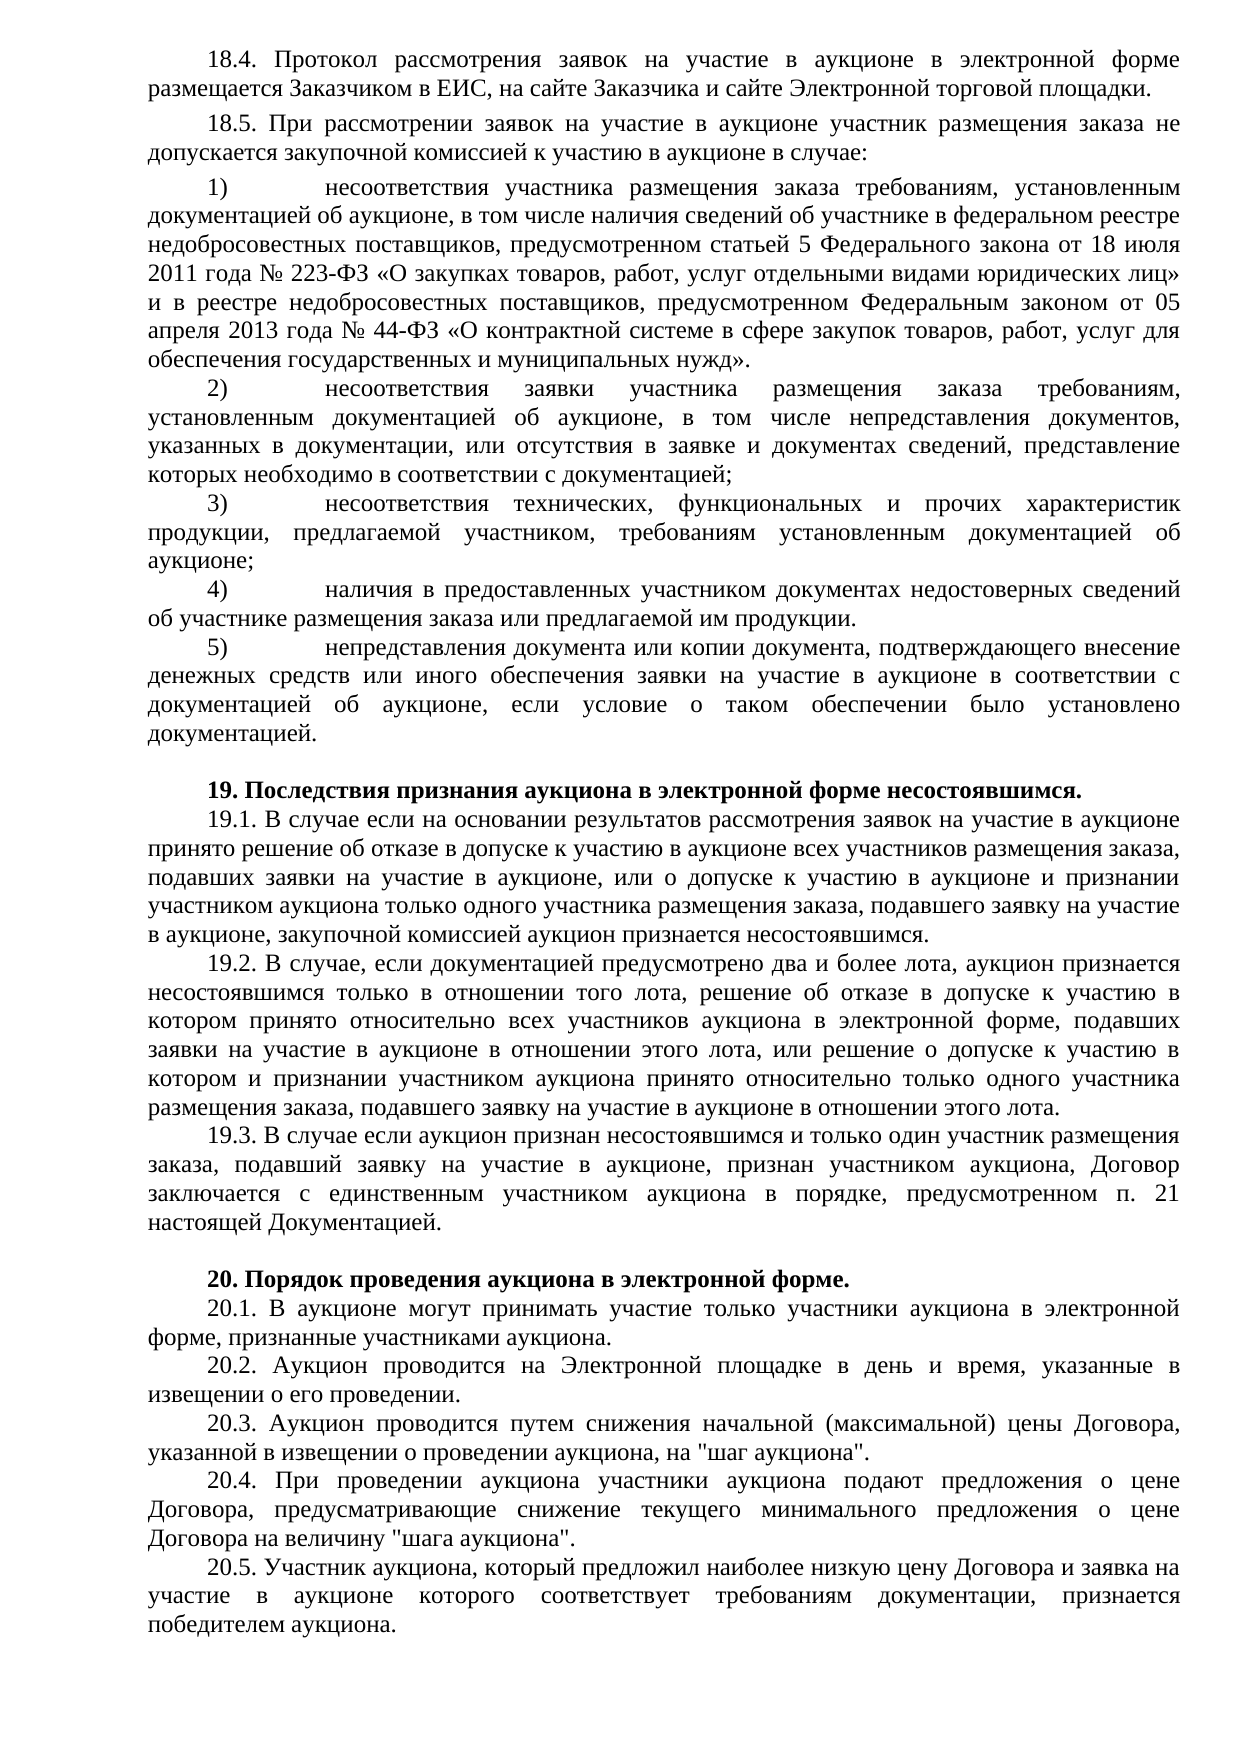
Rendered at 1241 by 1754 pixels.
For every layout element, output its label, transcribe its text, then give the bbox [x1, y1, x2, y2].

list непредставления документа или копии документа, подтверждающего внесение денежных средств или иного обеспечения заявки на участие в аукционе в соответствии с документацией об аукционе, если условие о таком обеспечении было установлено документацией. [148, 632, 1181, 747]
text 19. Последствия признания аукциона в электронной форме несостоявшимся. [148, 776, 1181, 804]
list наличия в предоставленных участником документах недостоверных сведений об участнике размещения заказа или предлагаемой им продукции. [148, 574, 1181, 632]
text 20. Порядок проведения аукциона в электронной форме. [148, 1264, 1181, 1293]
text 19.3. В случае если аукцион признан несостоявшимся и только один участник размещения заказа, подавший заявку на участие в аукционе, признан участником аукциона, Договор заключается с единственным участником аукциона в порядке, предусмотренном п. 21 настоящей Документацией. [148, 1121, 1181, 1236]
list 20.1. В аукционе могут принимать участие только участники аукциона в электронной форме, признанные участниками аукциона. [148, 1293, 1181, 1351]
list 20.5. Участник аукциона, который предложил наиболее низкую цену Договора и заявка на участие в аукционе которого соответствует требованиям документации, признается победителем аукциона. [148, 1552, 1181, 1638]
list 18.5. При рассмотрении заявок на участие в аукционе участник размещения заказа не допускается закупочной комиссией к участию в аукционе в случае: [148, 108, 1181, 166]
text 19.2. В случае, если документацией предусмотрено два и более лота, аукцион признается несостоявшимся только в отношении того лота, решение об отказе в допуске к участию в котором принято относительно всех участников аукциона в электронной форме, подавших заявки на участие в аукционе в отношении этого лота, или решение о допуске к участию в котором и признании участником аукциона принято относительно только одного участника размещения заказа, подавшего заявку на участие в аукционе в отношении этого лота. [148, 948, 1181, 1121]
list несоответствия участника размещения заказа требованиям, установленным документацией об аукционе, в том числе наличия сведений об участнике в федеральном реестре недобросовестных поставщиков, предусмотренном статьей 5 Федерального закона от 18 июля 2011 года № 223-ФЗ «О закупках товаров, работ, услуг отдельными видами юридических лиц» и в реестре недобросовестных поставщиков, предусмотренном Федеральным законом от 05 апреля 2013 года № 44-ФЗ «О контрактной системе в сфере закупок товаров, работ, услуг для обеспечения государственных и муниципальных нужд». [148, 172, 1181, 373]
list 20.3. Аукцион проводится путем снижения начальной (максимальной) цены Договора, указанной в извещении о проведении аукциона, на "шаг аукциона". [148, 1408, 1181, 1466]
text 19.1. В случае если на основании результатов рассмотрения заявок на участие в аукционе принято решение об отказе в допуске к участию в аукционе всех участников размещения заказа, подавших заявки на участие в аукционе, или о допуске к участию в аукционе и признании участником аукциона только одного участника размещения заказа, подавшего заявку на участие в аукционе, закупочной комиссией аукцион признается несостоявшимся. [148, 804, 1181, 948]
list несоответствия заявки участника размещения заказа требованиям, установленным документацией об аукционе, в том числе непредставления документов, указанных в документации, или отсутствия в заявке и документах сведений, представление которых необходимо в соответствии с документацией; [148, 373, 1181, 488]
list 18.4. Протокол рассмотрения заявок на участие в аукционе в электронной форме размещается Заказчиком в ЕИС, на сайте Заказчика и сайте Электронной торговой площадки. [148, 44, 1181, 102]
list 20.2. Аукцион проводится на Электронной площадке в день и время, указанные в извещении о его проведении. [148, 1351, 1181, 1408]
list 20.4. При проведении аукциона участники аукциона подают предложения о цене Договора, предусматривающие снижение текущего минимального предложения о цене Договора на величину "шага аукциона". [148, 1466, 1181, 1552]
list несоответствия технических, функциональных и прочих характеристик продукции, предлагаемой участником, требованиям установленным документацией об аукционе; [148, 488, 1181, 574]
